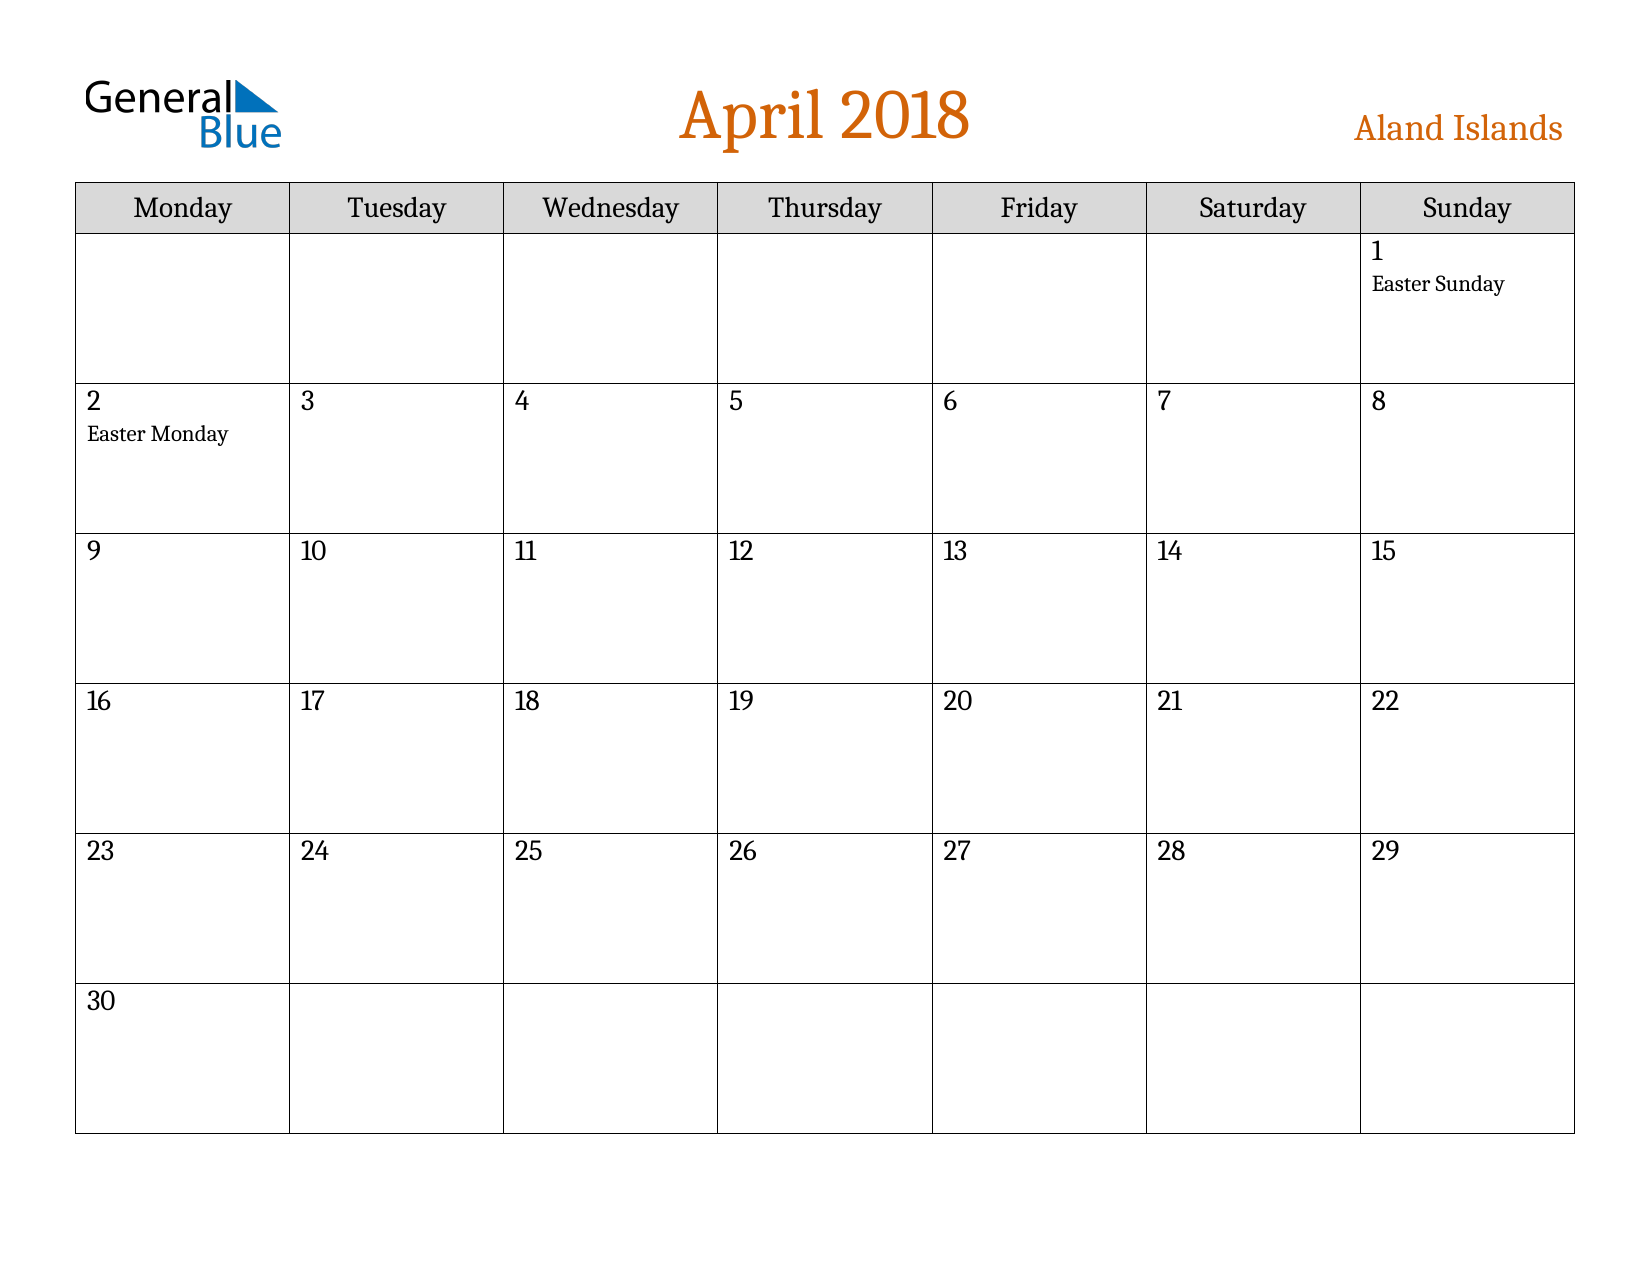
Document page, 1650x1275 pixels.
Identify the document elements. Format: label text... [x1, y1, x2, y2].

table_cell 30 [76, 984, 289, 1020]
table_cell [718, 570, 932, 683]
table_cell [1361, 720, 1574, 833]
table_cell [1361, 420, 1574, 533]
table_cell [76, 234, 289, 270]
table_cell [504, 870, 717, 983]
table_cell [290, 420, 503, 533]
table_cell 25 [504, 834, 717, 870]
table_cell [76, 270, 289, 383]
table_cell [718, 720, 932, 833]
table_cell Easter Sunday [1361, 270, 1574, 383]
table_cell [290, 270, 503, 383]
table_cell [718, 870, 932, 983]
table_cell [1147, 420, 1360, 533]
table_cell Friday [933, 183, 1146, 233]
table_cell [933, 1020, 1146, 1133]
table_cell 8 [1361, 384, 1574, 420]
table_cell [290, 234, 503, 270]
table_cell 23 [76, 834, 289, 870]
table_cell [1361, 984, 1574, 1020]
table_cell 19 [718, 684, 932, 720]
table_cell [933, 720, 1146, 833]
table_cell 4 [504, 384, 717, 420]
table_cell [290, 984, 503, 1020]
table_cell 11 [504, 534, 717, 570]
table_cell [504, 984, 717, 1020]
table_cell [290, 720, 503, 833]
table_cell 14 [1147, 534, 1360, 570]
table_cell 20 [933, 684, 1146, 720]
table_cell Sunday [1361, 183, 1574, 233]
table_header Aland Islands [1146, 75, 1574, 182]
table_cell [504, 420, 717, 533]
table_cell Saturday [1147, 183, 1360, 233]
table_cell [504, 1020, 717, 1133]
table_cell [1147, 234, 1360, 270]
table_cell [504, 570, 717, 683]
table_cell [933, 270, 1146, 383]
table_cell 12 [718, 534, 932, 570]
table_cell Tuesday [290, 183, 503, 233]
table_cell [76, 720, 289, 833]
table_cell [933, 984, 1146, 1020]
table_cell Easter Monday [76, 420, 289, 533]
table_header [76, 75, 503, 182]
table_cell 6 [933, 384, 1146, 420]
table_cell 16 [76, 684, 289, 720]
table_cell [1361, 1020, 1574, 1133]
table_cell [718, 1020, 932, 1133]
table_cell [290, 870, 503, 983]
table_cell 18 [504, 684, 717, 720]
table_cell [933, 234, 1146, 270]
table_cell 26 [718, 834, 932, 870]
table_cell 17 [290, 684, 503, 720]
table_cell [504, 270, 717, 383]
table_cell 27 [933, 834, 1146, 870]
table_cell [1147, 270, 1360, 383]
table_cell [1147, 1020, 1360, 1133]
table_cell [718, 270, 932, 383]
table_header April 2018 [504, 75, 1146, 182]
table_cell 28 [1147, 834, 1360, 870]
table_cell 21 [1147, 684, 1360, 720]
table_cell [718, 420, 932, 533]
table_cell [76, 1020, 289, 1133]
table_cell Wednesday [504, 183, 717, 233]
table_cell [718, 984, 932, 1020]
table_cell [1147, 720, 1360, 833]
table_cell [1147, 570, 1360, 683]
table_cell [933, 420, 1146, 533]
picture [86, 80, 281, 148]
table_cell [76, 570, 289, 683]
table_cell 1 [1361, 234, 1574, 270]
table_cell [933, 870, 1146, 983]
table_cell [933, 570, 1146, 683]
table_cell 5 [718, 384, 932, 420]
table_cell 7 [1147, 384, 1360, 420]
table_cell 29 [1361, 834, 1574, 870]
table_cell [1147, 870, 1360, 983]
table_cell Thursday [718, 183, 932, 233]
table_cell [1361, 570, 1574, 683]
table_cell [290, 570, 503, 683]
table_cell Monday [76, 183, 289, 233]
table_cell [504, 720, 717, 833]
table_cell 2 [76, 384, 289, 420]
table_cell [1361, 870, 1574, 983]
table_cell 22 [1361, 684, 1574, 720]
table_cell 24 [290, 834, 503, 870]
table_cell 15 [1361, 534, 1574, 570]
table_cell [290, 1020, 503, 1133]
table_cell [76, 870, 289, 983]
table_cell [718, 234, 932, 270]
table_cell [504, 234, 717, 270]
table_cell 9 [76, 534, 289, 570]
table_cell 13 [933, 534, 1146, 570]
table_cell [1147, 984, 1360, 1020]
table_cell 10 [290, 534, 503, 570]
table_cell 3 [290, 384, 503, 420]
